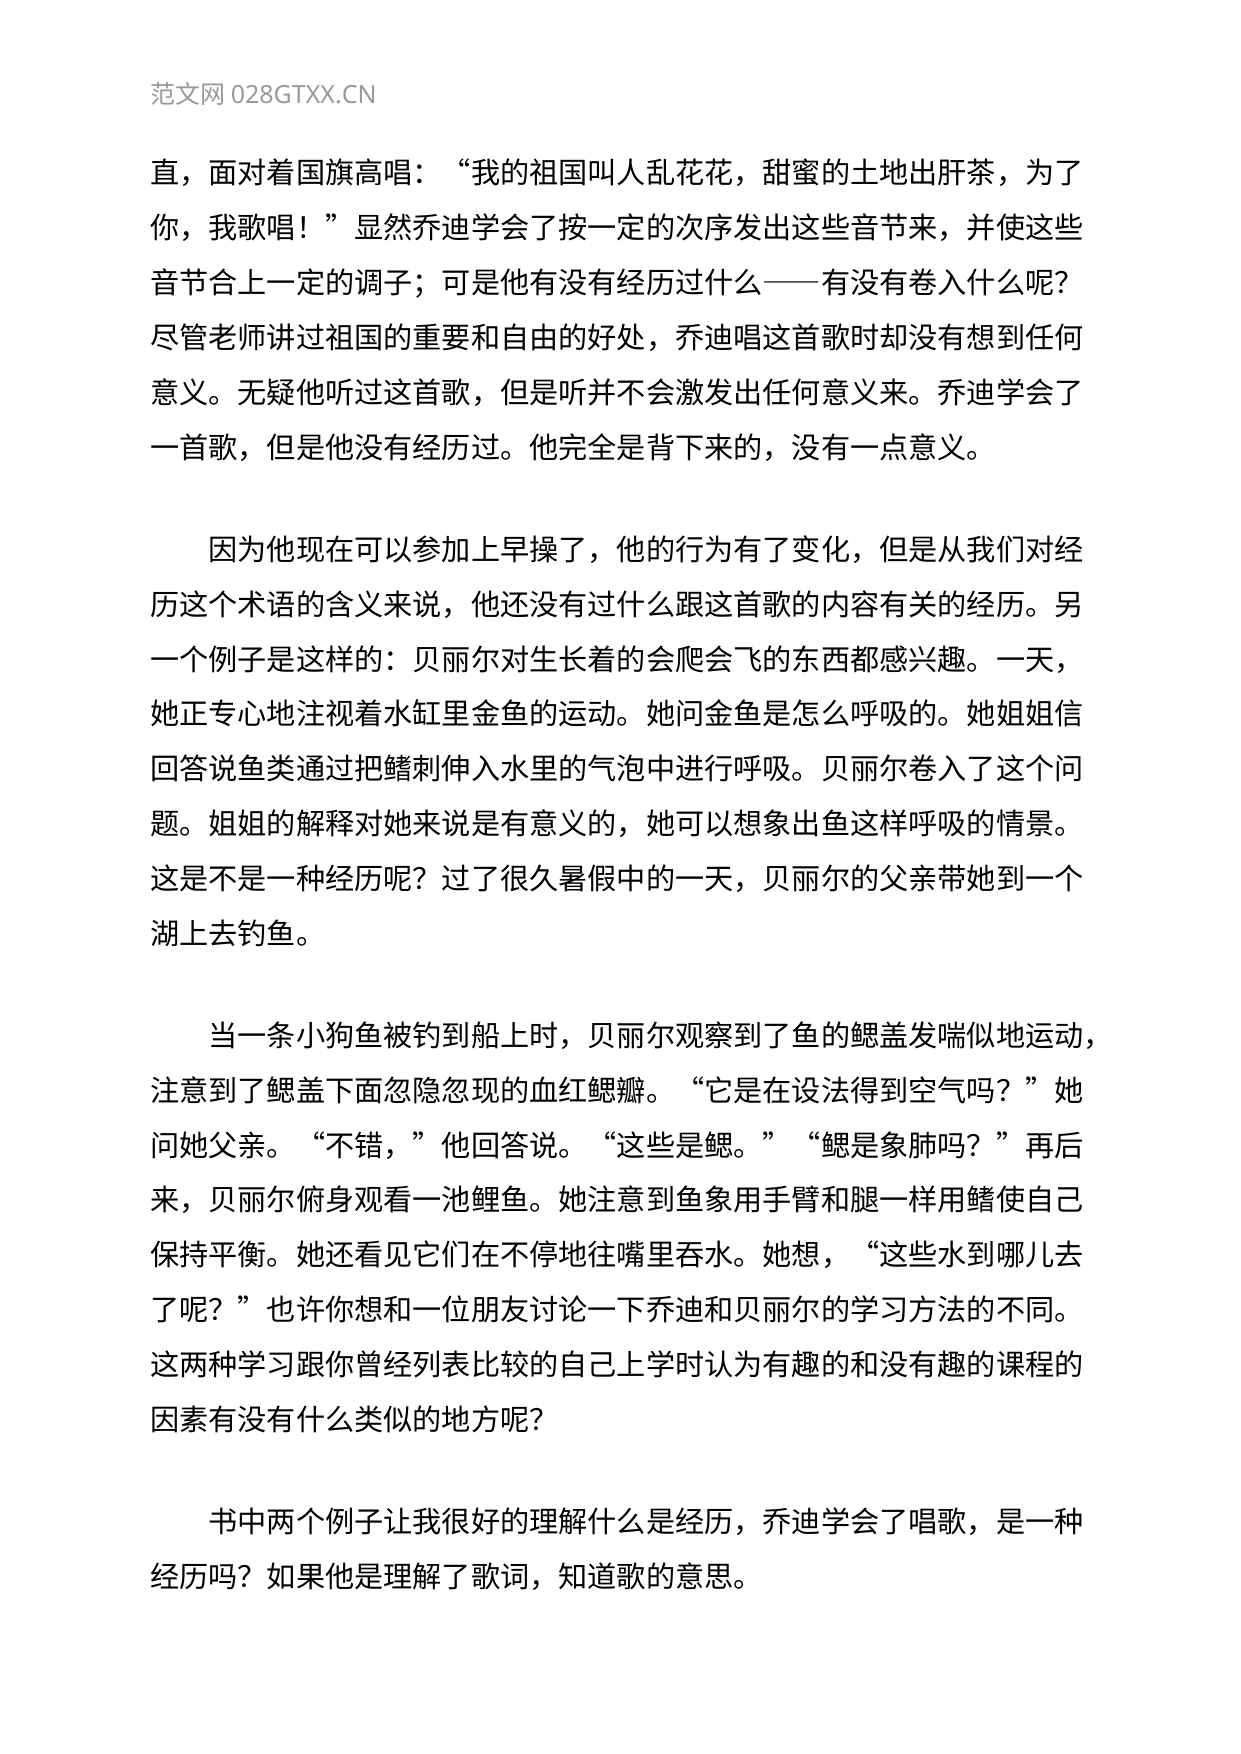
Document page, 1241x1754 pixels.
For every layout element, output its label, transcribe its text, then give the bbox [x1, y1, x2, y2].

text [150, 150, 1090, 467]
text 因为他现在可以参加上早操了，他的行为有了变化，但是从我们对经历这个术语的含义来说，他还没有过什么跟这首歌的内容有关的经历。另一个例子是这样的：贝丽尔对生长着的会爬会飞的东西都感兴趣。一天，她正专心地注视着水缸里金鱼的运动。她问金鱼是怎么呼吸的。她姐姐信回答说鱼类通过把鳍刺伸入水里的气泡中进行呼吸。贝丽尔卷入了这个问题。姐姐的解释对她来说是有意义的，她可以想象出鱼这样呼吸的情景。这是不是一种经历呢？过了很久暑假中的一天，贝丽尔的父亲带她到一个湖上去钓鱼。 [150, 526, 1090, 953]
text 当一条小狗鱼被钓到船上时，贝丽尔观察到了鱼的鳃盖发喘似地运动，注意到了鳃盖下面忽隐忽现的血红鳃瓣。“它是在设法得到空气吗？”她问她父亲。“不错，”他回答说。“这些是鳃。”“鳃是象肺吗？”再后来，贝丽尔俯身观看一池鲤鱼。她注意到鱼象用手臂和腿一样用鳍使自己保持平衡。她还看见它们在不停地往嘴里吞水。她想，“这些水到哪儿去了呢？”也许你想和一位朋友讨论一下乔迪和贝丽尔的学习方法的不同。这两种学习跟你曾经列表比较的自己上学时认为有趣的和没有趣的课程的因素有没有什么类似的地方呢？ [150, 1012, 1090, 1439]
text 书中两个例子让我很好的理解什么是经历，乔迪学会了唱歌，是一种经历吗？如果他是理解了歌词，知道歌的意思。 [150, 1498, 1090, 1596]
